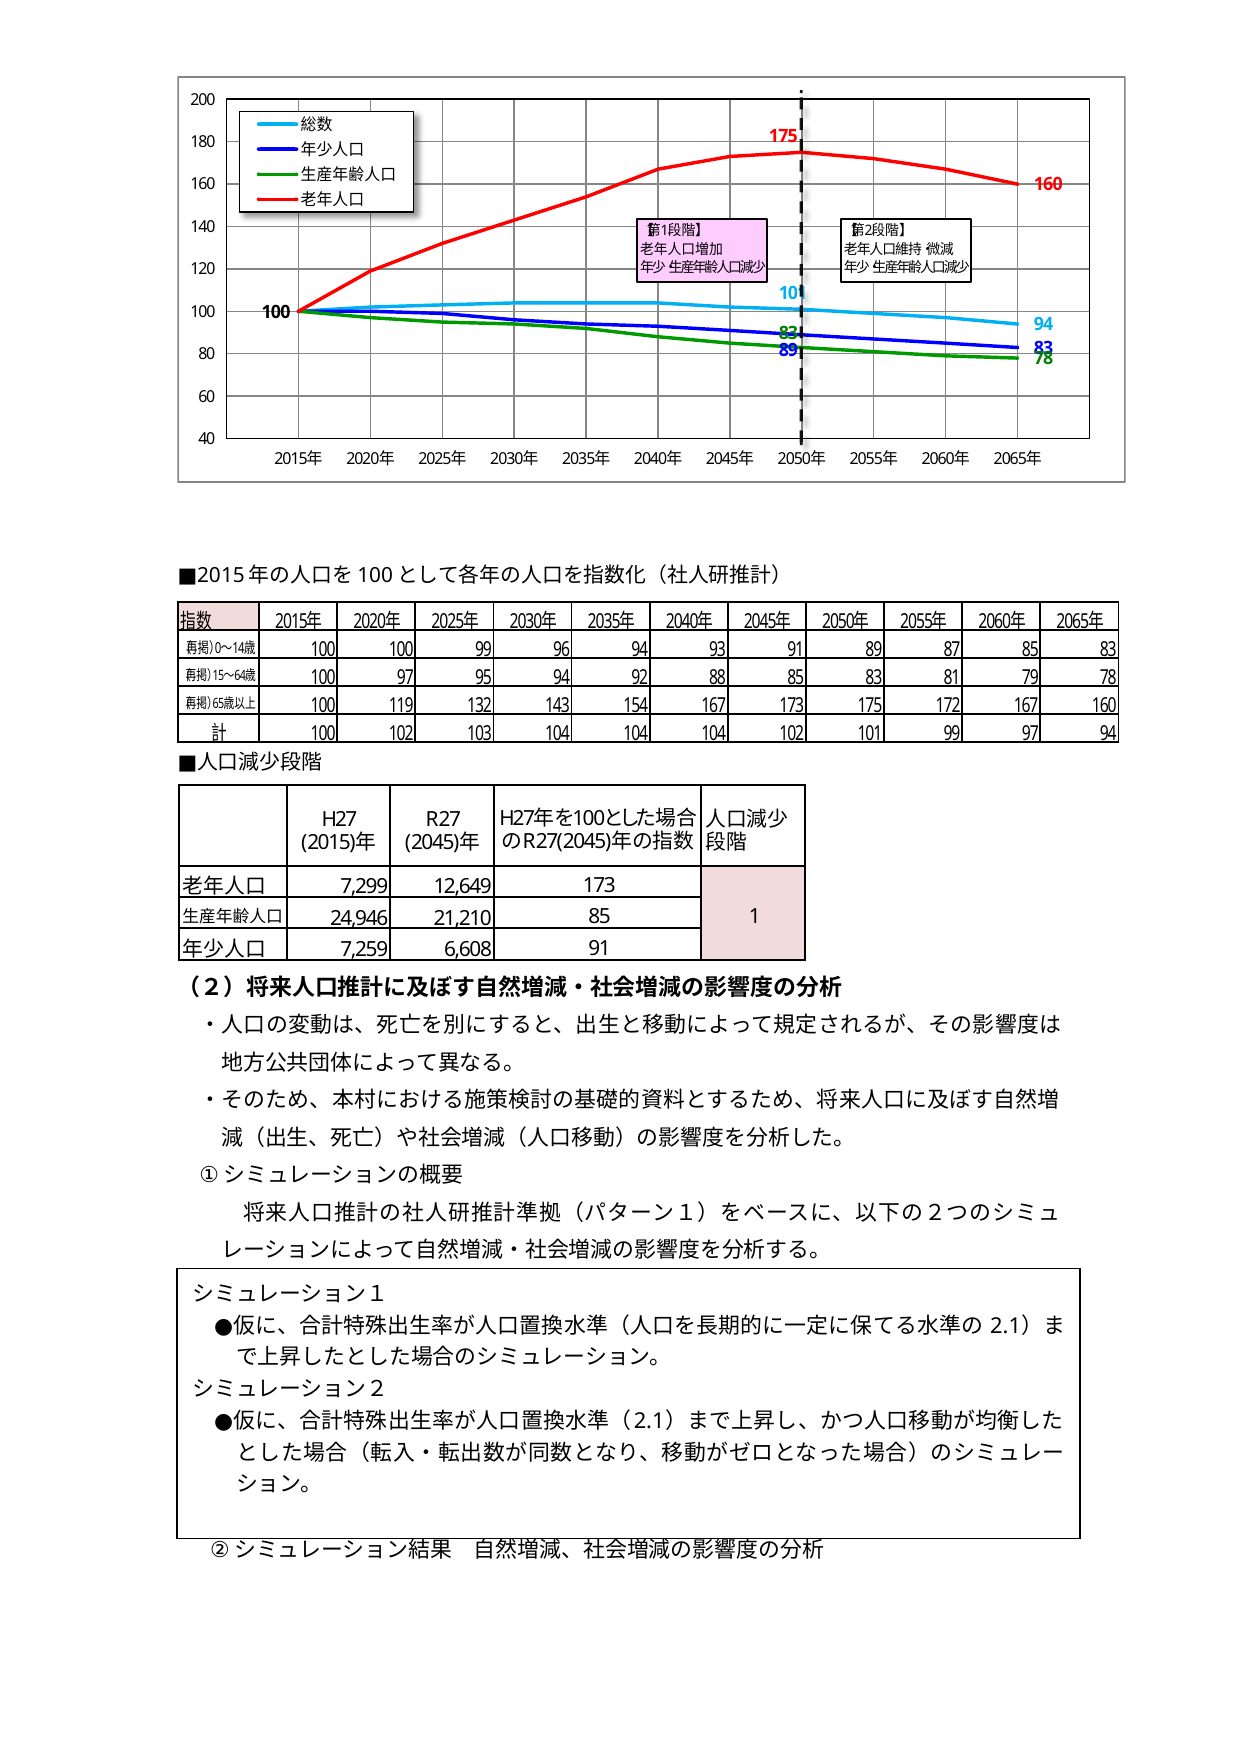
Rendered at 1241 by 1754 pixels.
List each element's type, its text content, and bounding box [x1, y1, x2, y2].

text ・そのため、本村における施策検討の基礎的資料とするため、将来人口に及ぼす自然増減（出生、死亡）や社会増減（人口移動）の影響度を分析した。 [177, 1079, 1063, 1154]
text ・人口の変動は、死亡を別にすると、出生と移動によって規定されるが、その影響度は地方公共団体によって異なる。 [177, 1004, 1063, 1079]
text （２）将来人口推計に及ぼす自然増減・社会増減の影響度の分析 [177, 967, 1063, 1004]
text ①シミュレーションの概要 [177, 1154, 1063, 1192]
text ■2015年の人口を100として各年の人口を指数化（社人研推計） [177, 554, 1063, 592]
text 将来人口推計の社人研推計準拠（パターン１）をベースに、以下の２つのシミュレーションによって自然増減・社会増減の影響度を分析する。 [221, 1192, 1063, 1267]
text ■人口減少段階 [177, 743, 1063, 779]
text ②シミュレーション結果 自然増減、社会増減の影響度の分析 [177, 1539, 1063, 1567]
